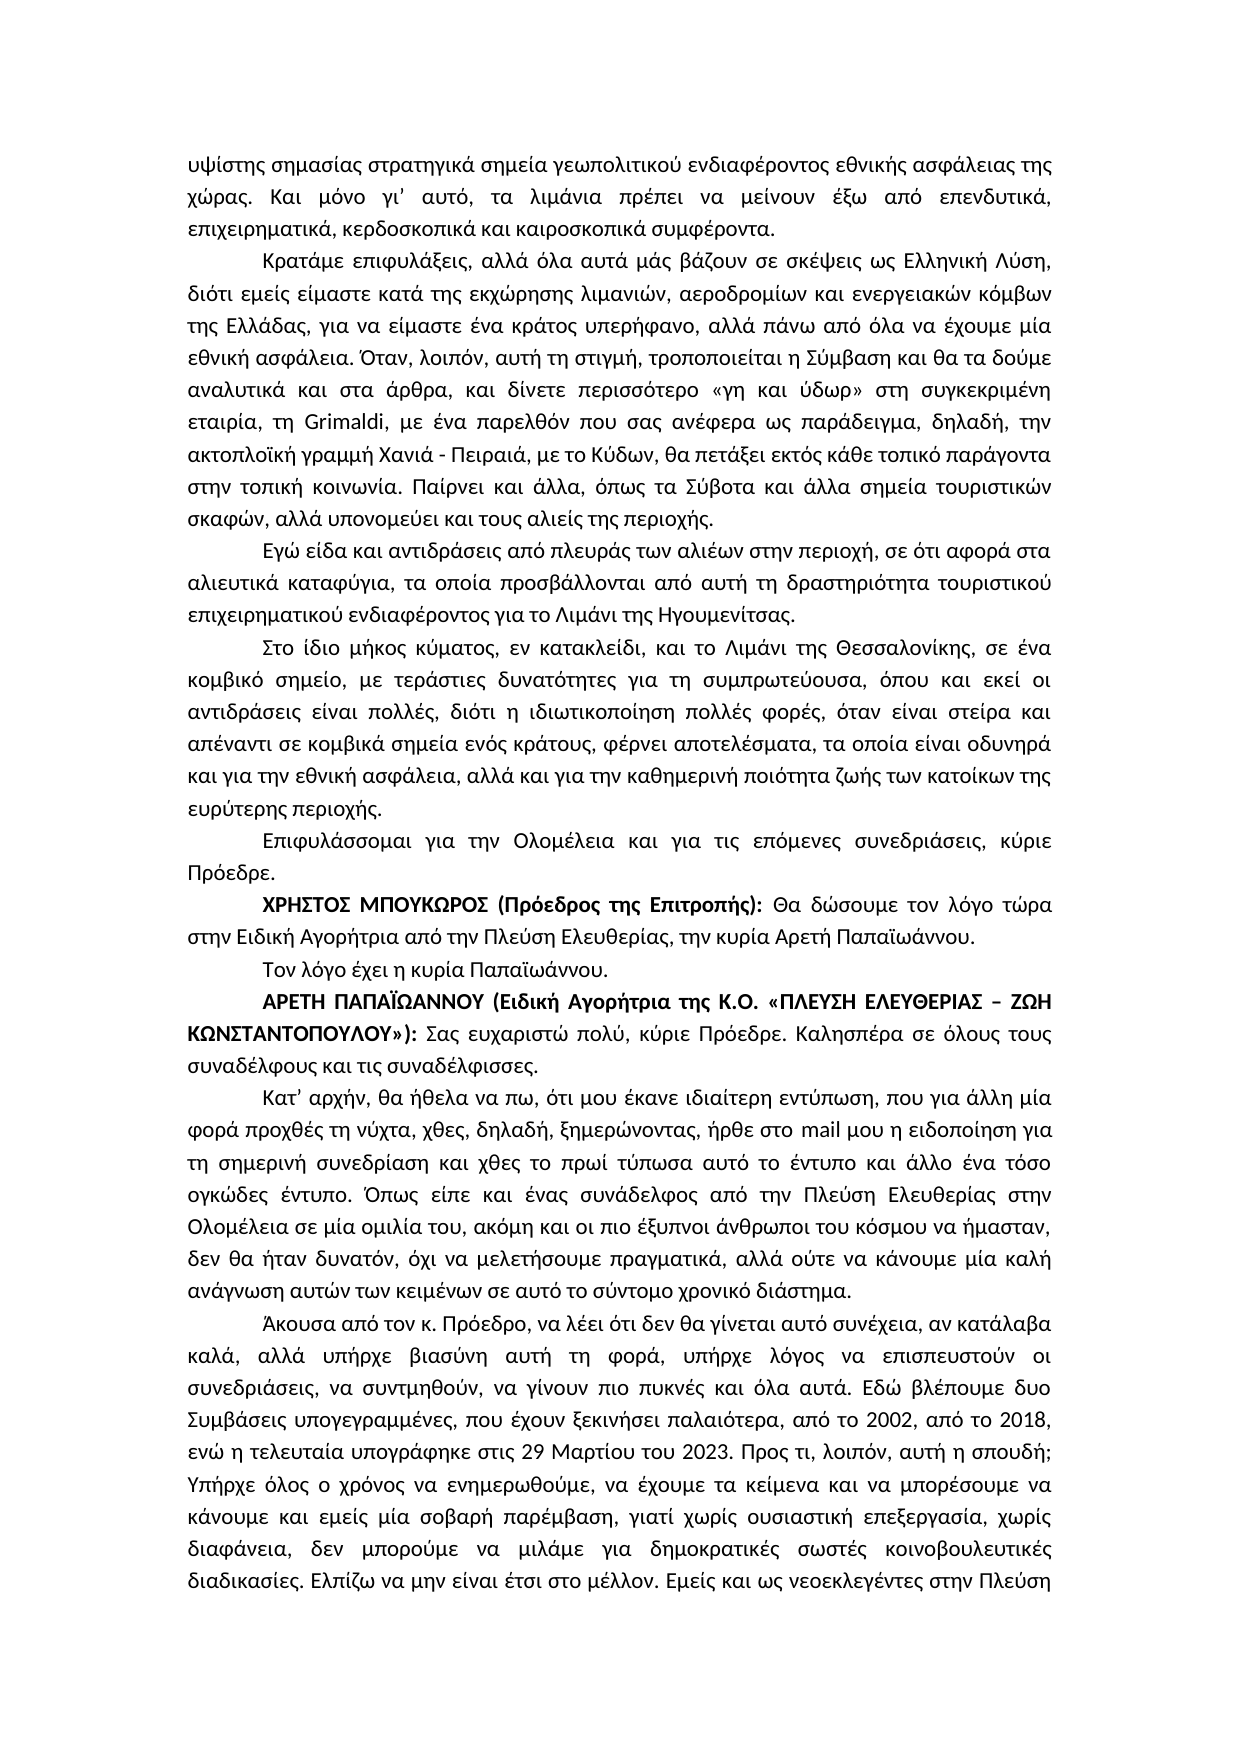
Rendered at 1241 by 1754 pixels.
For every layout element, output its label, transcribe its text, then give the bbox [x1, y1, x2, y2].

text Τον λόγο έχει η κυρία Παπαϊωάννου. [187, 955, 1053, 983]
text ΑΡΕΤΗ ΠΑΠΑΪΩΑΝΝΟΥ (Ειδική Αγορήτρια της Κ.Ο. «ΠΛΕΥΣΗ ΕΛΕΥΘΕΡΙΑΣ – ΖΩΗ ΚΩΝΣΤΑΝΤΟΠΟΥΛΟΥ»): Σας ευχαριστώ πολύ, κύριε Πρόεδρε. Καλησπέρα σε όλους τους συναδέλφους και τις συναδέλφισσες. [187, 987, 1053, 1079]
text Επιφυλάσσομαι για την Ολομέλεια και για τις επόμενες συνεδριάσεις, κύριε Πρόεδρε. [187, 826, 1053, 886]
text Εγώ είδα και αντιδράσεις από πλευράς των αλιέων στην περιοχή, σε ότι αφορά στα αλιευτικά καταφύγια, τα οποία προσβάλλονται από αυτή τη δραστηριότητα τουριστικού επιχειρηματικού ενδιαφέροντος για το Λιμάνι της Ηγουμενίτσας. [187, 536, 1053, 629]
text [187, 150, 1053, 242]
text Στο ίδιο μήκος κύματος, εν κατακλείδι, και το Λιμάνι της Θεσσαλονίκης, σε ένα κομβικό σημείο, με τεράστιες δυνατότητες για τη συμπρωτεύουσα, όπου και εκεί οι αντιδράσεις είναι πολλές, διότι η ιδιωτικοποίηση πολλές φορές, όταν είναι στείρα και απέναντι σε κομβικά σημεία ενός κράτους, φέρνει αποτελέσματα, τα οποία είναι οδυνηρά και για την εθνική ασφάλεια, αλλά και για την καθημερινή ποιότητα ζωής των κατοίκων της ευρύτερης περιοχής. [187, 633, 1053, 822]
text ΧΡΗΣΤΟΣ ΜΠΟΥΚΩΡΟΣ (Πρόεδρος της Επιτροπής): Θα δώσουμε τον λόγο τώρα στην Ειδική Αγορήτρια από την Πλεύση Ελευθερίας, την κυρία Αρετή Παπαϊωάννου. [187, 890, 1053, 951]
text Κατ’ αρχήν, θα ήθελα να πω, ότι μου έκανε ιδιαίτερη εντύπωση, που για άλλη μία φορά προχθές τη νύχτα, χθες, δηλαδή, ξημερώνοντας, ήρθε στο mail μου η ειδοποίηση για τη σημερινή συνεδρίαση και χθες το πρωί τύπωσα αυτό το έντυπο και άλλο ένα τόσο ογκώδες έντυπο. Όπως είπε και ένας συνάδελφος από την Πλεύση Ελευθερίας στην Ολομέλεια σε μία ομιλία του, ακόμη και οι πιο έξυπνοι άνθρωποι του κόσμου να ήμασταν, δεν θα ήταν δυνατόν, όχι να μελετήσουμε πραγματικά, αλλά ούτε να κάνουμε μία καλή ανάγνωση αυτών των κειμένων σε αυτό το σύντομο χρονικό διάστημα. [187, 1083, 1053, 1304]
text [187, 1309, 1053, 1594]
text Κρατάμε επιφυλάξεις, αλλά όλα αυτά μάς βάζουν σε σκέψεις ως Ελληνική Λύση, διότι εμείς είμαστε κατά της εκχώρησης λιμανιών, αεροδρομίων και ενεργειακών κόμβων της Ελλάδας, για να είμαστε ένα κράτος υπερήφανο, αλλά πάνω από όλα να έχουμε μία εθνική ασφάλεια. Όταν, λοιπόν, αυτή τη στιγμή, τροποποιείται η Σύμβαση και θα τα δούμε αναλυτικά και στα άρθρα, και δίνετε περισσότερο «γη και ύδωρ» στη συγκεκριμένη εταιρία, τη Grimaldi, με ένα παρελθόν που σας ανέφερα ως παράδειγμα, δηλαδή, την ακτοπλοϊκή γραμμή Χανιά - Πειραιά, με το Κύδων, θα πετάξει εκτός κάθε τοπικό παράγοντα στην τοπική κοινωνία. Παίρνει και άλλα, όπως τα Σύβοτα και άλλα σημεία τουριστικών σκαφών, αλλά υπονομεύει και τους αλιείς της περιοχής. [187, 247, 1053, 532]
